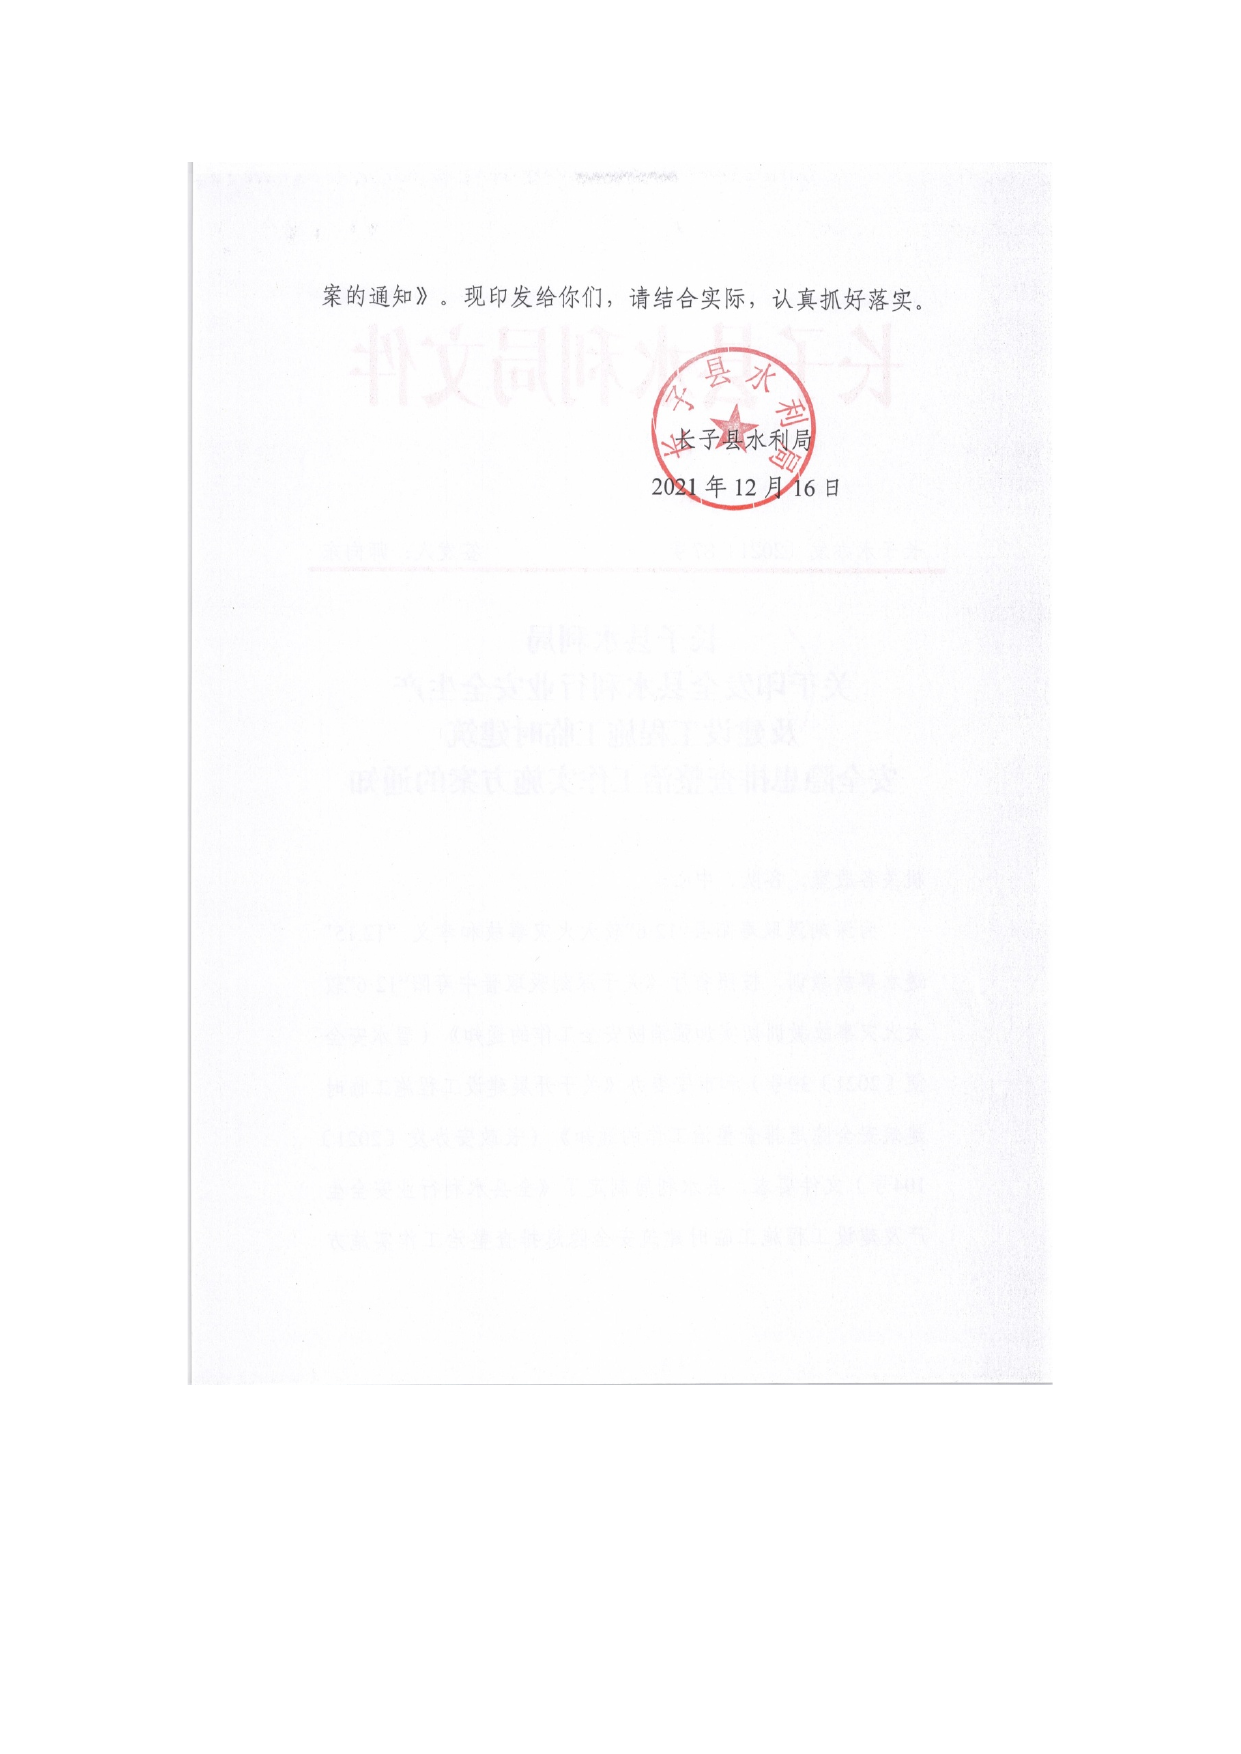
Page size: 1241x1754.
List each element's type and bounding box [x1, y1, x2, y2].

picture [187, 162, 1053, 1385]
